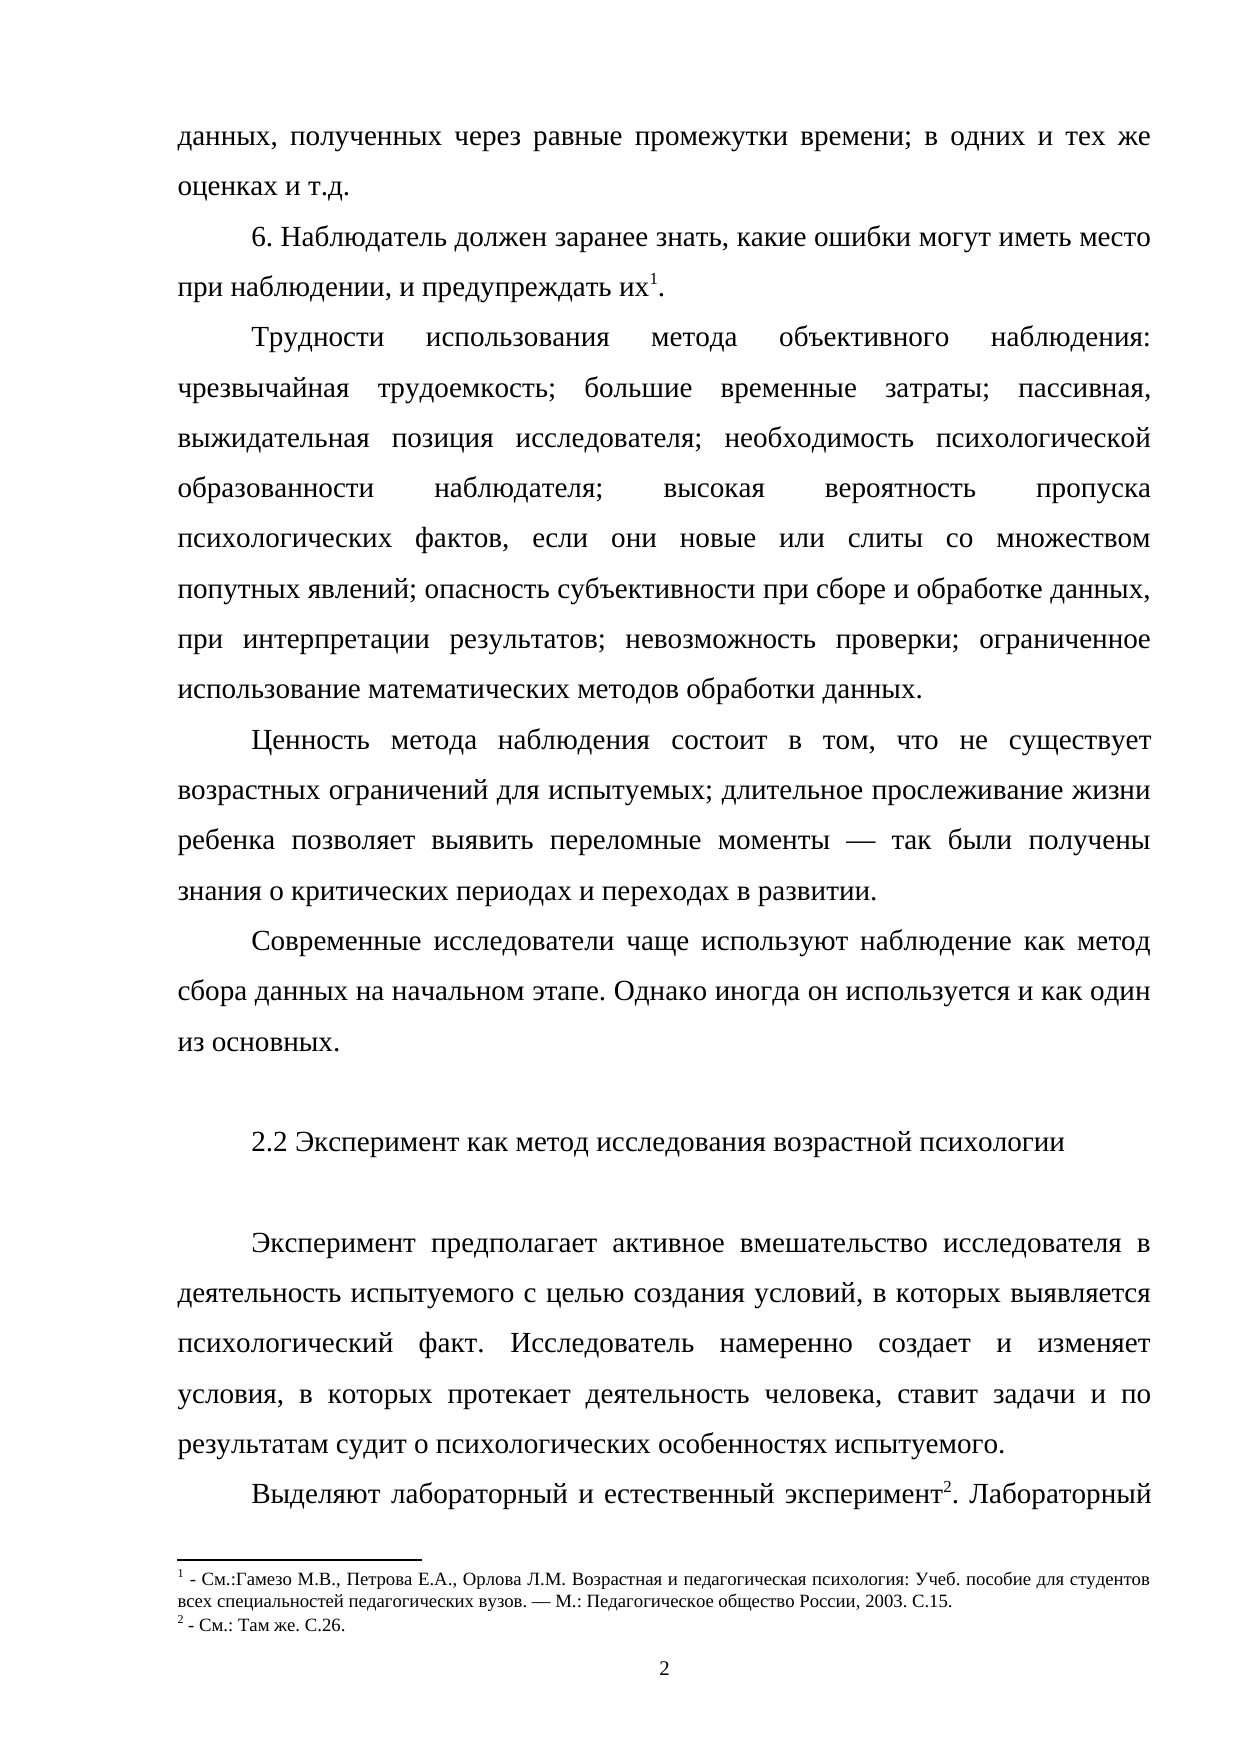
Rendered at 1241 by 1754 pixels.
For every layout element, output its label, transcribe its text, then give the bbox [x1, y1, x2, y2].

text Современные исследователи чаще используют наблюдение как метод сбора данных на начальном этапе. Однако иногда он используется и как один из основных. [177, 923, 1152, 1057]
text Ценность метода наблюдения состоит в том, что не существует возрастных ограничений для испытуемых; длительное прослеживание жизни ребенка позволяет выявить переломные моменты — так были получены знания о критических периодах и переходах в развитии. [177, 722, 1152, 906]
text 2.2 Эксперимент как метод исследования возрастной психологии [177, 1124, 1152, 1158]
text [177, 118, 1152, 202]
text Эксперимент предполагает активное вмешательство исследователя в деятельность испытуемого с целью создания условий, в которых выявляется психологический факт. Исследователь намеренно создает и изменяет условия, в которых протекает деятельность человека, ставит задачи и по результатам судит о психологических особенностях испытуемого. [177, 1225, 1152, 1460]
text 6. Наблюдатель должен заранее знать, какие ошибки могут иметь место при наблюдении, и предупреждать их. [177, 219, 1152, 303]
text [177, 1477, 1152, 1510]
text Трудности использования метода объективного наблюдения: чрезвычайная трудоемкость; большие временные затраты; пассивная, выжидательная позиция исследователя; необходимость психологической образованности наблюдателя; высокая вероятность пропуска психологических фактов, если они новые или слиты со множеством попутных явлений; опасность субъективности при сборе и обработке данных, при интерпретации результатов; невозможность проверки; ограниченное использование математических методов обработки данных. [177, 319, 1152, 705]
